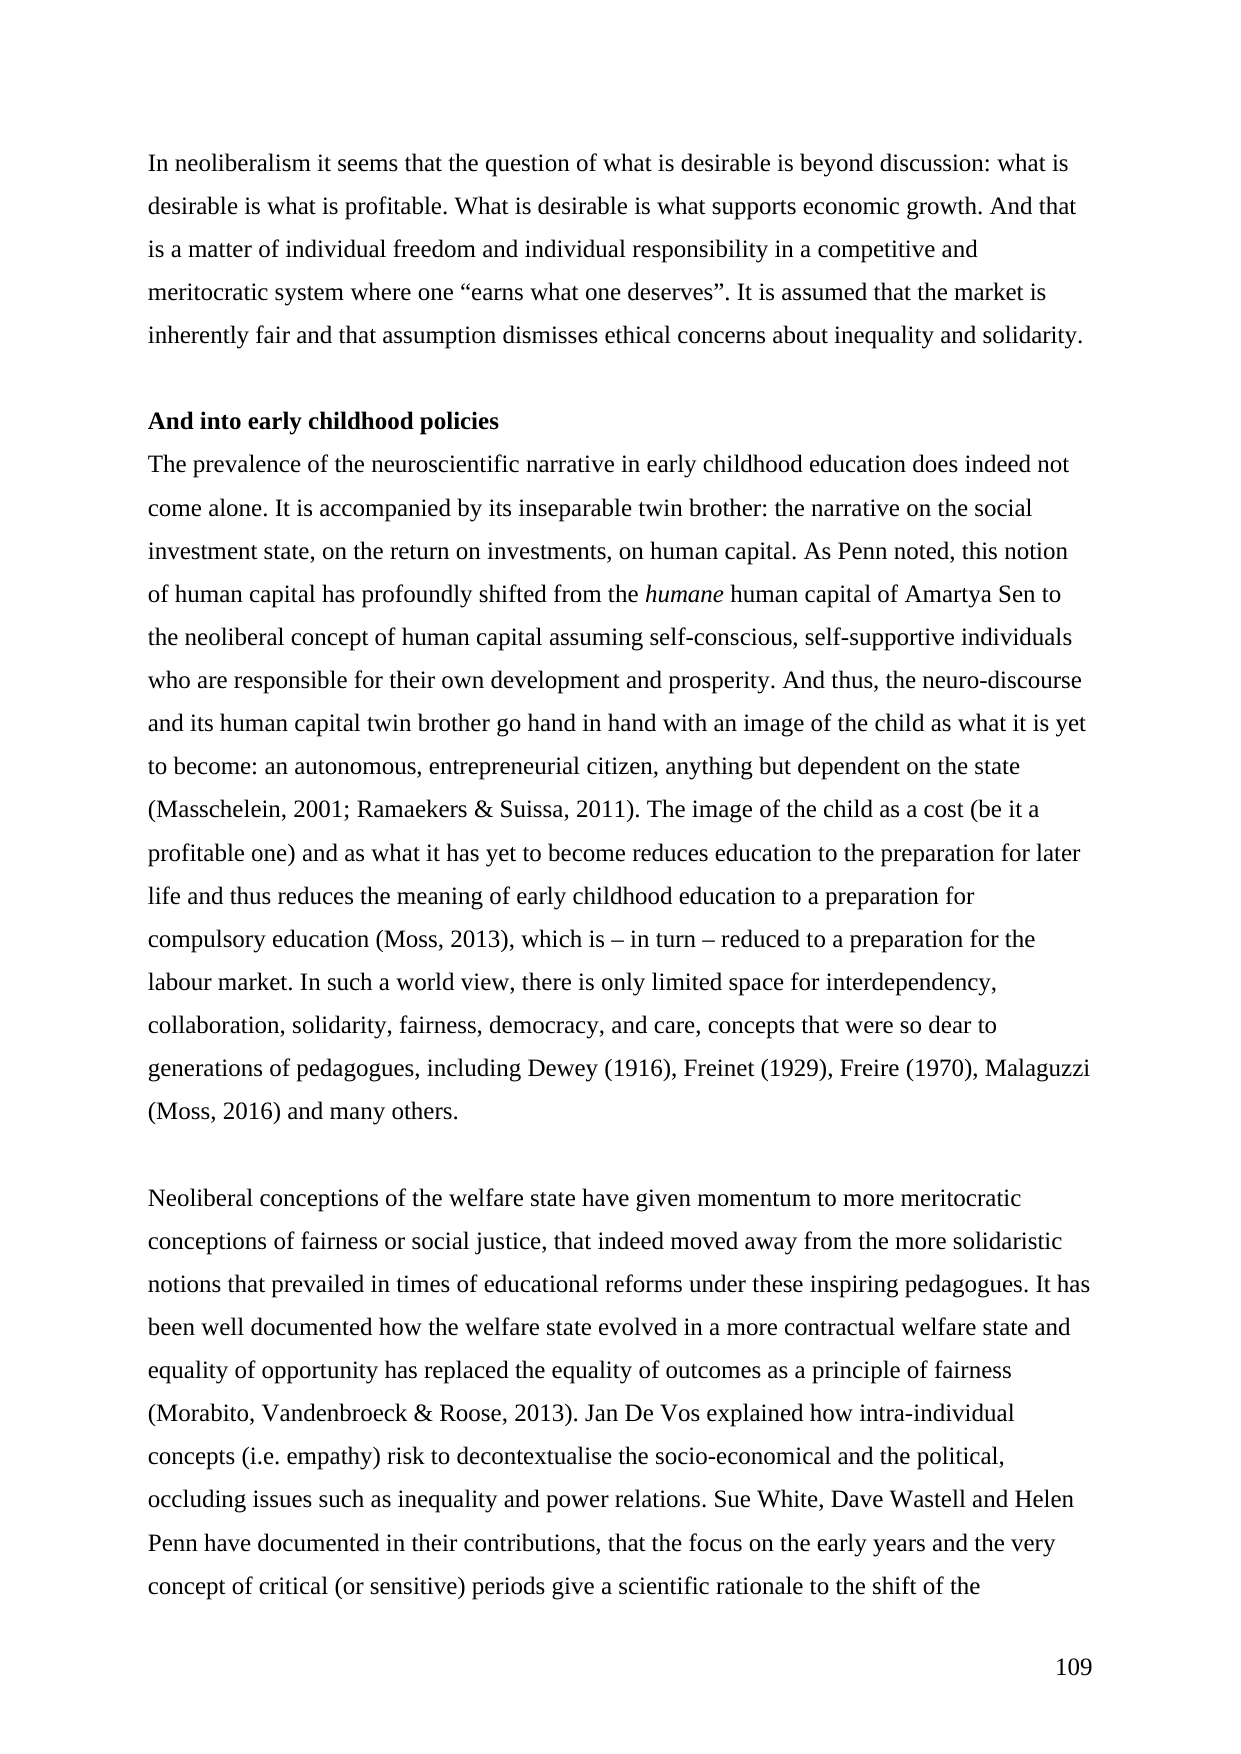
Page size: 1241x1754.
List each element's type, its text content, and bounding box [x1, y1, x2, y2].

text In neoliberalism it seems that the question of what is desirable is beyond discussion: what is desirable is what is profitable. What is desirable is what supports economic growth. And that is a matter of individual freedom and individual responsibility in a competitive and meritocratic system where one “earns what one deserves”. It is assumed that the market is inherently fair and that assumption dismisses ethical concerns about inequality and solidarity. [148, 148, 1093, 349]
text The prevalence of the neuroscientific narrative in early childhood education does indeed not come alone. It is accompanied by its inseparable twin brother: the narrative on the social investment state, on the return on investments, on human capital. As Penn noted, this notion of human capital has profoundly shifted from the humane human capital of Amartya Sen to the neoliberal concept of human capital assuming self-conscious, self-supportive individuals who are responsible for their own development and prosperity. And thus, the neuro-discourse and its human capital twin brother go hand in hand with an image of the child as what it is yet to become: an autonomous, entrepreneurial citizen, anything but dependent on the state (Masschelein, 2001; Ramaekers & Suissa, 2011). The image of the child as a cost (be it a profitable one) and as what it has yet to become reduces education to the preparation for later life and thus reduces the meaning of early childhood education to a preparation for compulsory education (Moss, 2013), which is – in turn – reduced to a preparation for the labour market. In such a world view, there is only limited space for interdependency, collaboration, solidarity, fairness, democracy, and care, concepts that were so dear to generations of pedagogues, including Dewey (1916), Freinet (1929), Freire (1970), Malaguzzi (Moss, 2016) and many others. [148, 449, 1093, 1125]
text And into early childhood policies [148, 406, 1093, 435]
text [148, 1183, 1093, 1599]
